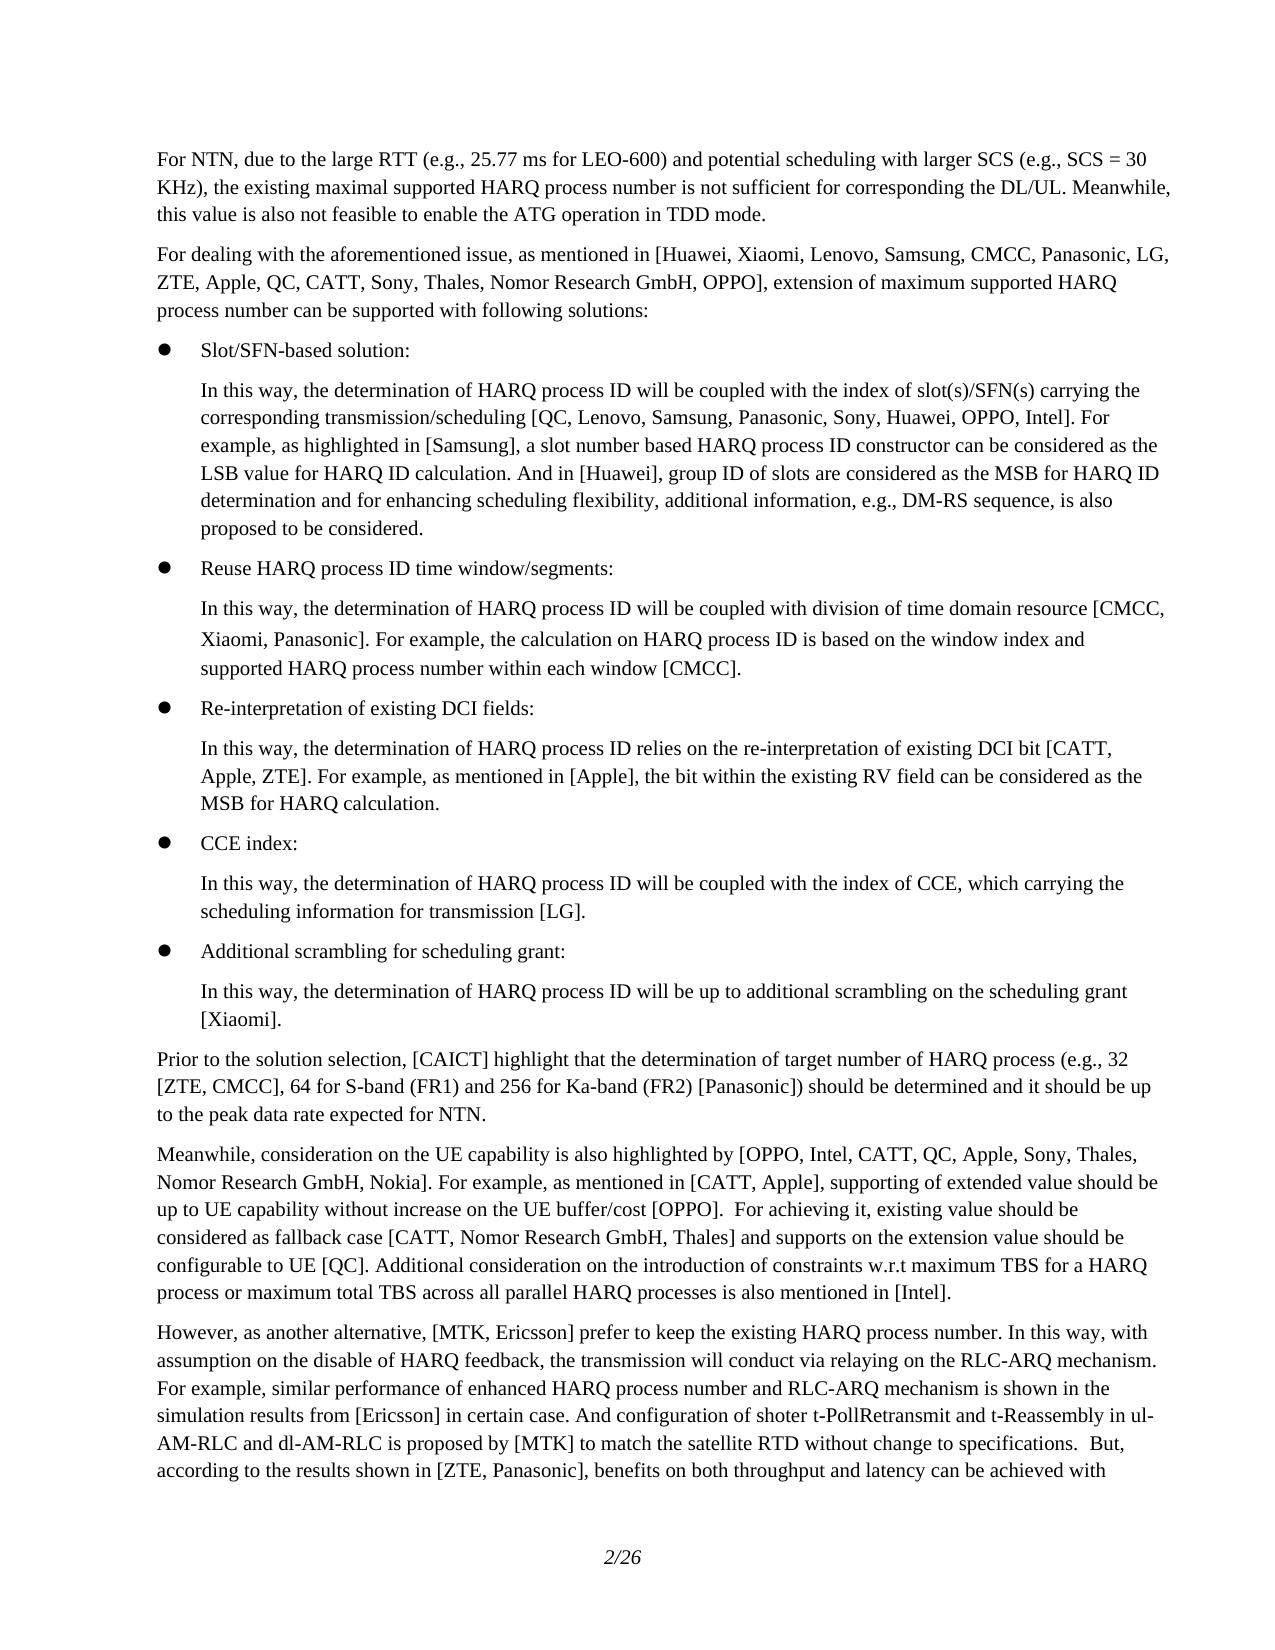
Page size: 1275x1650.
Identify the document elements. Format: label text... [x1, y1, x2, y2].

list Additional scrambling for scheduling grant: [157, 939, 1172, 963]
text For NTN, due to the large RTT (e.g., 25.77 ms for LEO-600) and potential scheduling with larger SCS (e.g., SCS = 30 KHz), the existing maximal supported HARQ process number is not sufficient for corresponding the DL/UL. Meanwhile, this value is also not feasible to enable the ATG operation in TDD mode. [157, 147, 1172, 226]
list Slot/SFN-based solution: [157, 338, 1172, 362]
list In this way, the determination of HARQ process ID relies on the re-interpretation of existing DCI bit [CATT, Apple, ZTE]. For example, as mentioned in [Apple], the bit within the existing RV field can be considered as the MSB for HARQ calculation. [200, 736, 1172, 815]
list In this way, the determination of HARQ process ID will be coupled with division of time domain resource [CMCC, Xiaomi, Panasonic]. For example, the calculation on HARQ process ID is based on the window index and supported HARQ process number within each window [CMCC]. [200, 596, 1172, 680]
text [157, 1320, 1172, 1482]
list Re-interpretation of existing DCI fields: [157, 696, 1172, 720]
list In this way, the determination of HARQ process ID will be coupled with the index of CCE, which carrying the scheduling information for transmission [LG]. [200, 871, 1172, 923]
list In this way, the determination of HARQ process ID will be up to additional scrambling on the scheduling grant [Xiaomi]. [200, 979, 1172, 1031]
list In this way, the determination of HARQ process ID will be coupled with the index of slot(s)/SFN(s) carrying the corresponding transmission/scheduling [QC, Lenovo, Samsung, Panasonic, Sony, Huawei, OPPO, Intel]. For example, as highlighted in [Samsung], a slot number based HARQ process ID constructor can be considered as the LSB value for HARQ ID calculation. And in [Huawei], group ID of slots are considered as the MSB for HARQ ID determination and for enhancing scheduling flexibility, additional information, e.g., DM-RS sequence, is also proposed to be considered. [200, 378, 1172, 540]
list Reuse HARQ process ID time window/segments: [157, 556, 1172, 580]
text Prior to the solution selection, [CAICT] highlight that the determination of target number of HARQ process (e.g., 32 [ZTE, CMCC], 64 for S-band (FR1) and 256 for Ka-band (FR2) [Panasonic]) should be determined and it should be up to the peak data rate expected for NTN. [157, 1047, 1172, 1126]
list CCE index: [157, 831, 1172, 855]
text Meanwhile, consideration on the UE capability is also highlighted by [OPPO, Intel, CATT, QC, Apple, Sony, Thales, Nomor Research GmbH, Nokia]. For example, as mentioned in [CATT, Apple], supporting of extended value should be up to UE capability without increase on the UE buffer/cost [OPPO]. For achieving it, existing value should be considered as fallback case [CATT, Nomor Research GmbH, Thales] and supports on the extension value should be configurable to UE [QC]. Additional consideration on the introduction of constraints w.r.t maximum TBS for a HARQ process or maximum total TBS across all parallel HARQ processes is also mentioned in [Intel]. [157, 1142, 1172, 1304]
text For dealing with the aforementioned issue, as mentioned in [Huawei, Xiaomi, Lenovo, Samsung, CMCC, Panasonic, LG, ZTE, Apple, QC, CATT, Sony, Thales, Nomor Research GmbH, OPPO], extension of maximum supported HARQ process number can be supported with following solutions: [157, 242, 1172, 322]
